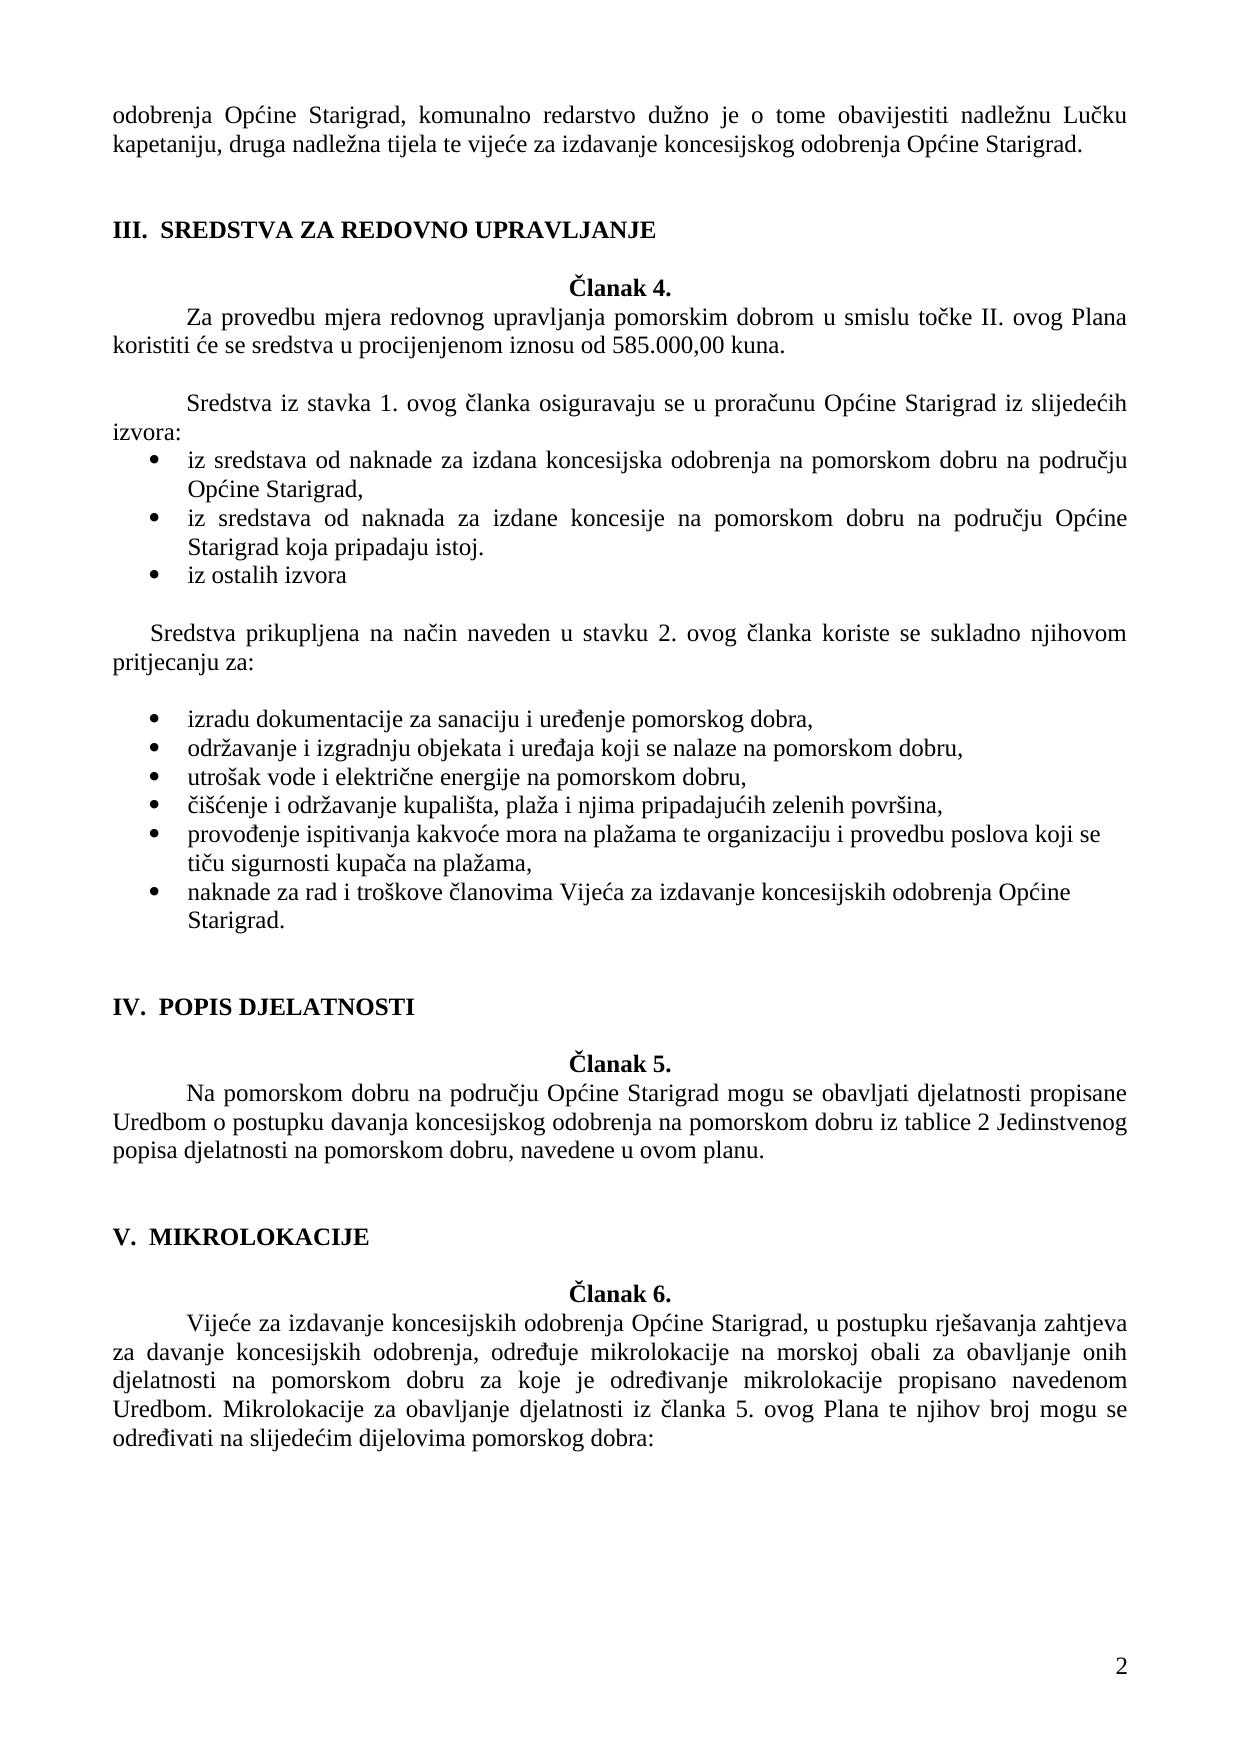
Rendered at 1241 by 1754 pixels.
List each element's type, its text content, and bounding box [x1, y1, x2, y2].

list iz sredstava od naknada za izdane koncesije na pomorskom dobru na području Općine Starigrad koja pripadaju istoj. [150, 503, 1128, 560]
text Članak 6. [112, 1279, 1128, 1308]
list utrošak vode i električne energije na pomorskom dobru, [150, 762, 1128, 790]
text IV. POPIS DJELATNOSTI [112, 992, 1128, 1020]
text Članak 5. [112, 1049, 1128, 1078]
text V. MIKROLOKACIJE [112, 1222, 1128, 1250]
text Vijeće za izdavanje koncesijskih odobrenja Općine Starigrad, u postupku rješavanja zahtjeva za davanje koncesijskih odobrenja, određuje mikrolokacije na morskoj obali za obavljanje onih djelatnosti na pomorskom dobru za koje je određivanje mikrolokacije propisano navedenom Uredbom. Mikrolokacije za obavljanje djelatnosti iz članka 5. ovog Plana te njihov broj mogu se određivati na slijedećim dijelovima pomorskog dobra: [112, 1308, 1128, 1452]
text Članak 4. [112, 273, 1128, 302]
text Za provedbu mjera redovnog upravljanja pomorskim dobrom u smislu točke II. ovog Plana koristiti će se sredstva u procijenjenom iznosu od 585.000,00 kuna. [112, 302, 1128, 359]
list čišćenje i održavanje kupališta, plaža i njima pripadajućih zelenih površina, [150, 790, 1128, 819]
list iz sredstava od naknade za izdana koncesijska odobrenja na pomorskom dobru na području Općine Starigrad, [150, 445, 1128, 503]
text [112, 100, 1128, 158]
text Sredstva prikupljena na način naveden u stavku 2. ovog članka koriste se sukladno njihovom pritjecanju za: [112, 618, 1128, 675]
list provođenje ispitivanja kakvoće mora na plažama te organizaciju i provedbu poslova koji se tiču sigurnosti kupača na plažama, [150, 819, 1128, 877]
list izradu dokumentacije za sanaciju i uređenje pomorskog dobra, [150, 704, 1128, 733]
text III. SREDSTVA ZA REDOVNO UPRAVLJANJE [112, 215, 1128, 244]
list održavanje i izgradnju objekata i uređaja koji se nalaze na pomorskom dobru, [150, 733, 1128, 762]
text Sredstva iz stavka 1. ovog članka osiguravaju se u proračunu Općine Starigrad iz slijedećih izvora: [112, 388, 1128, 445]
list iz ostalih izvora [150, 560, 1128, 589]
text Na pomorskom dobru na području Općine Starigrad mogu se obavljati djelatnosti propisane Uredbom o postupku davanja koncesijskog odobrenja na pomorskom dobru iz tablice 2 Jedinstvenog popisa djelatnosti na pomorskom dobru, navedene u ovom planu. [112, 1078, 1128, 1164]
list naknade za rad i troškove članovima Vijeća za izdavanje koncesijskih odobrenja Općine Starigrad. [150, 877, 1128, 934]
